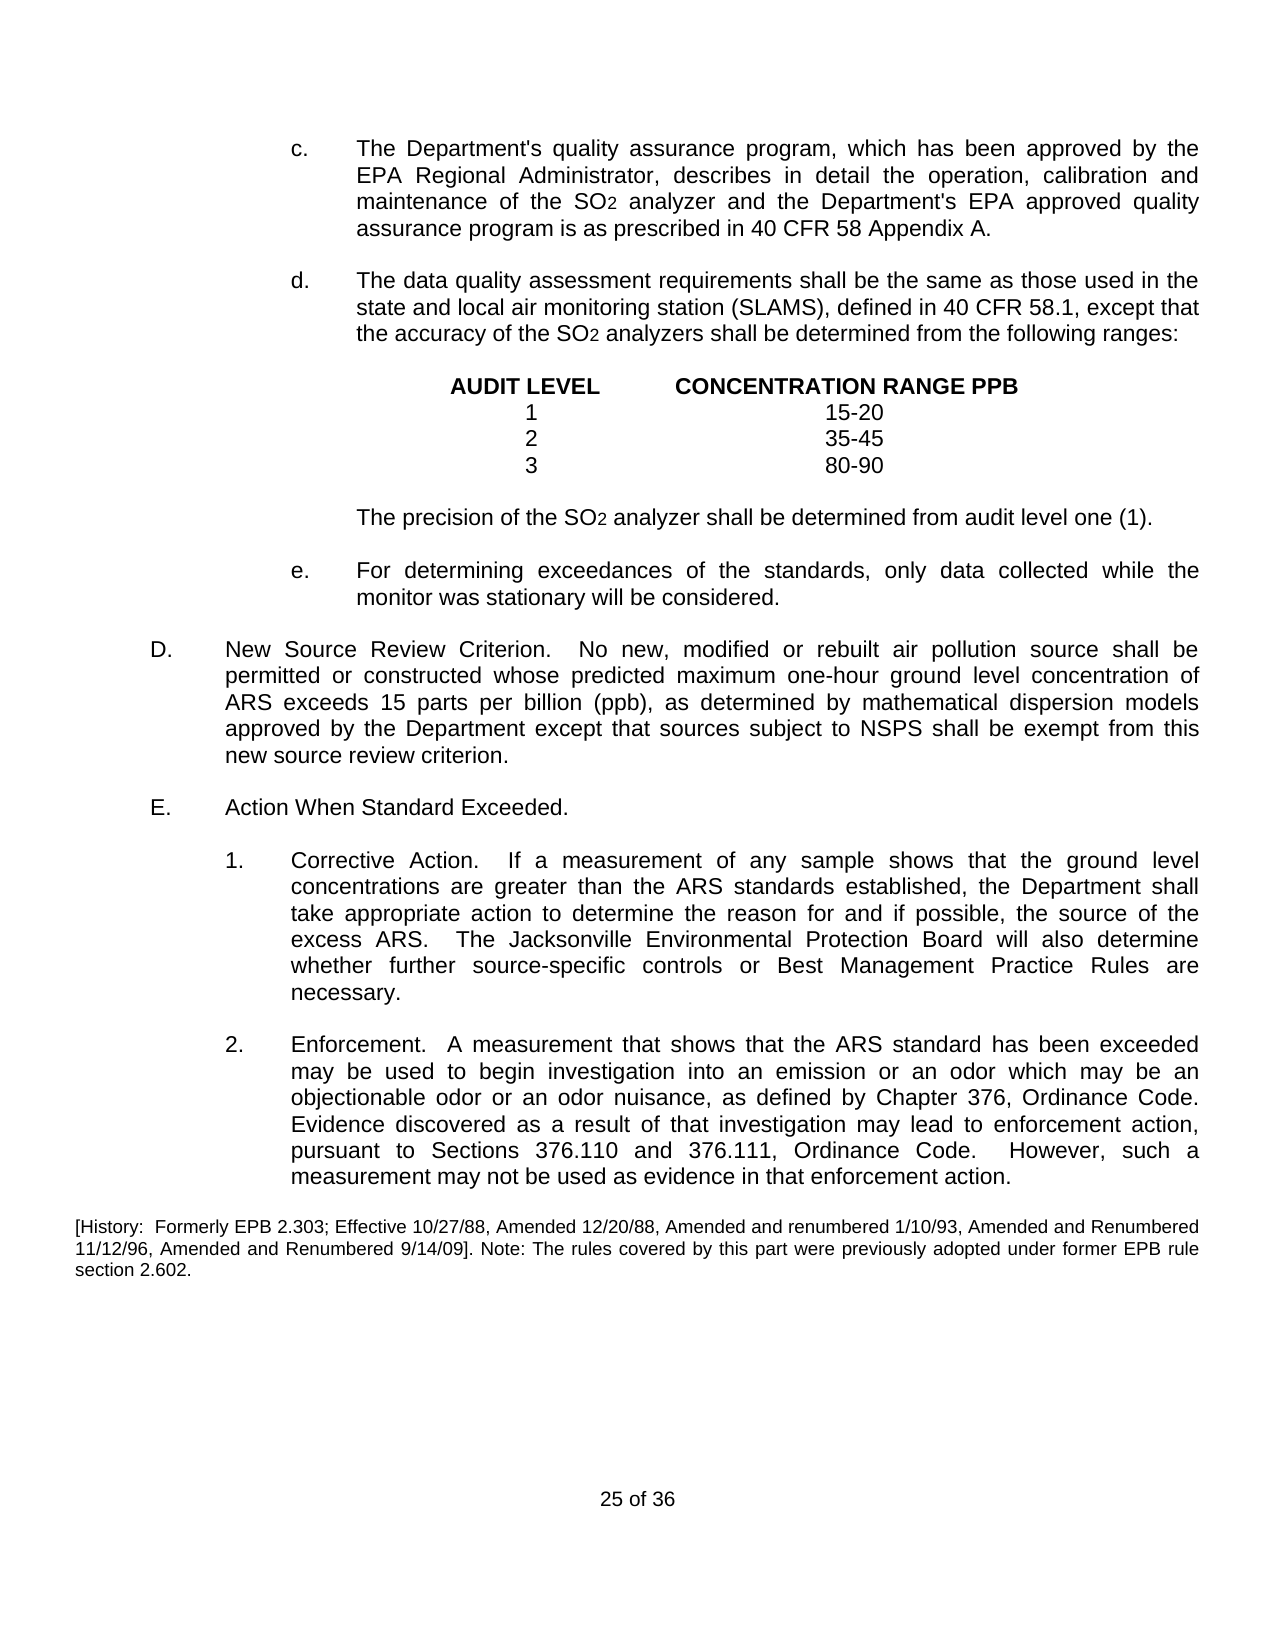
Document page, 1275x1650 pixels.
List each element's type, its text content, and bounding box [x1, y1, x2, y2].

text c. The Department's quality assurance program, which has been approved by the EPA Regional Administrator, describes in detail the operation, calibration and maintenance of the SO2 analyzer and the Department's EPA approved quality assurance program is as prescribed in 40 CFR 58 Appendix A. [291, 135, 1200, 241]
text The precision of the SO2 analyzer shall be determined from audit level one (1). [356, 504, 1200, 531]
text 1 15-20 [525, 399, 1200, 425]
text AUDIT LEVEL CONCENTRATION RANGE PPB [450, 373, 1200, 399]
text E. Action When Standard Exceeded. [150, 794, 1200, 821]
text 2. Enforcement. A measurement that shows that the ARS standard has been exceeded may be used to begin investigation into an emission or an odor which may be an objectionable odor or an odor nuisance, as defined by Chapter 376, Ordinance Code. Evidence discovered as a result of that investigation may lead to enforcement action, pursuant to Sections 376.110 and 376.111, Ordinance Code. However, such a measurement may not be used as evidence in that enforcement action. [225, 1031, 1200, 1189]
text 3 80-90 [525, 452, 1200, 478]
text d. The data quality assessment requirements shall be the same as those used in the state and local air monitoring station (SLAMS), defined in 40 CFR 58.1, except that the accuracy of the SO2 analyzers shall be determined from the following ranges: [291, 267, 1200, 346]
text D. New Source Review Criterion. No new, modified or rebuilt air pollution source shall be permitted or constructed whose predicted maximum one-hour ground level concentration of ARS exceeds 15 parts per billion (ppb), as determined by mathematical dispersion models approved by the Department except that sources subject to NSPS shall be exempt from this new source review criterion. [150, 636, 1200, 768]
text e. For determining exceedances of the standards, only data collected while the monitor was stationary will be considered. [291, 557, 1200, 610]
text 2 35-45 [525, 425, 1200, 452]
text [History: Formerly EPB 2.303; Effective 10/27/88, Amended 12/20/88, Amended and renumbered 1/10/93, Amended and Renumbered 11/12/96, Amended and Renumbered 9/14/09]. Note: The rules covered by this part were previously adopted under former EPB rule section 2.602. [75, 1216, 1200, 1281]
text 1. Corrective Action. If a measurement of any sample shows that the ground level concentrations are greater than the ARS standards established, the Department shall take appropriate action to determine the reason for and if possible, the source of the excess ARS. The Jacksonville Environmental Protection Board will also determine whether further source-specific controls or Best Management Practice Rules are necessary. [225, 847, 1200, 1005]
